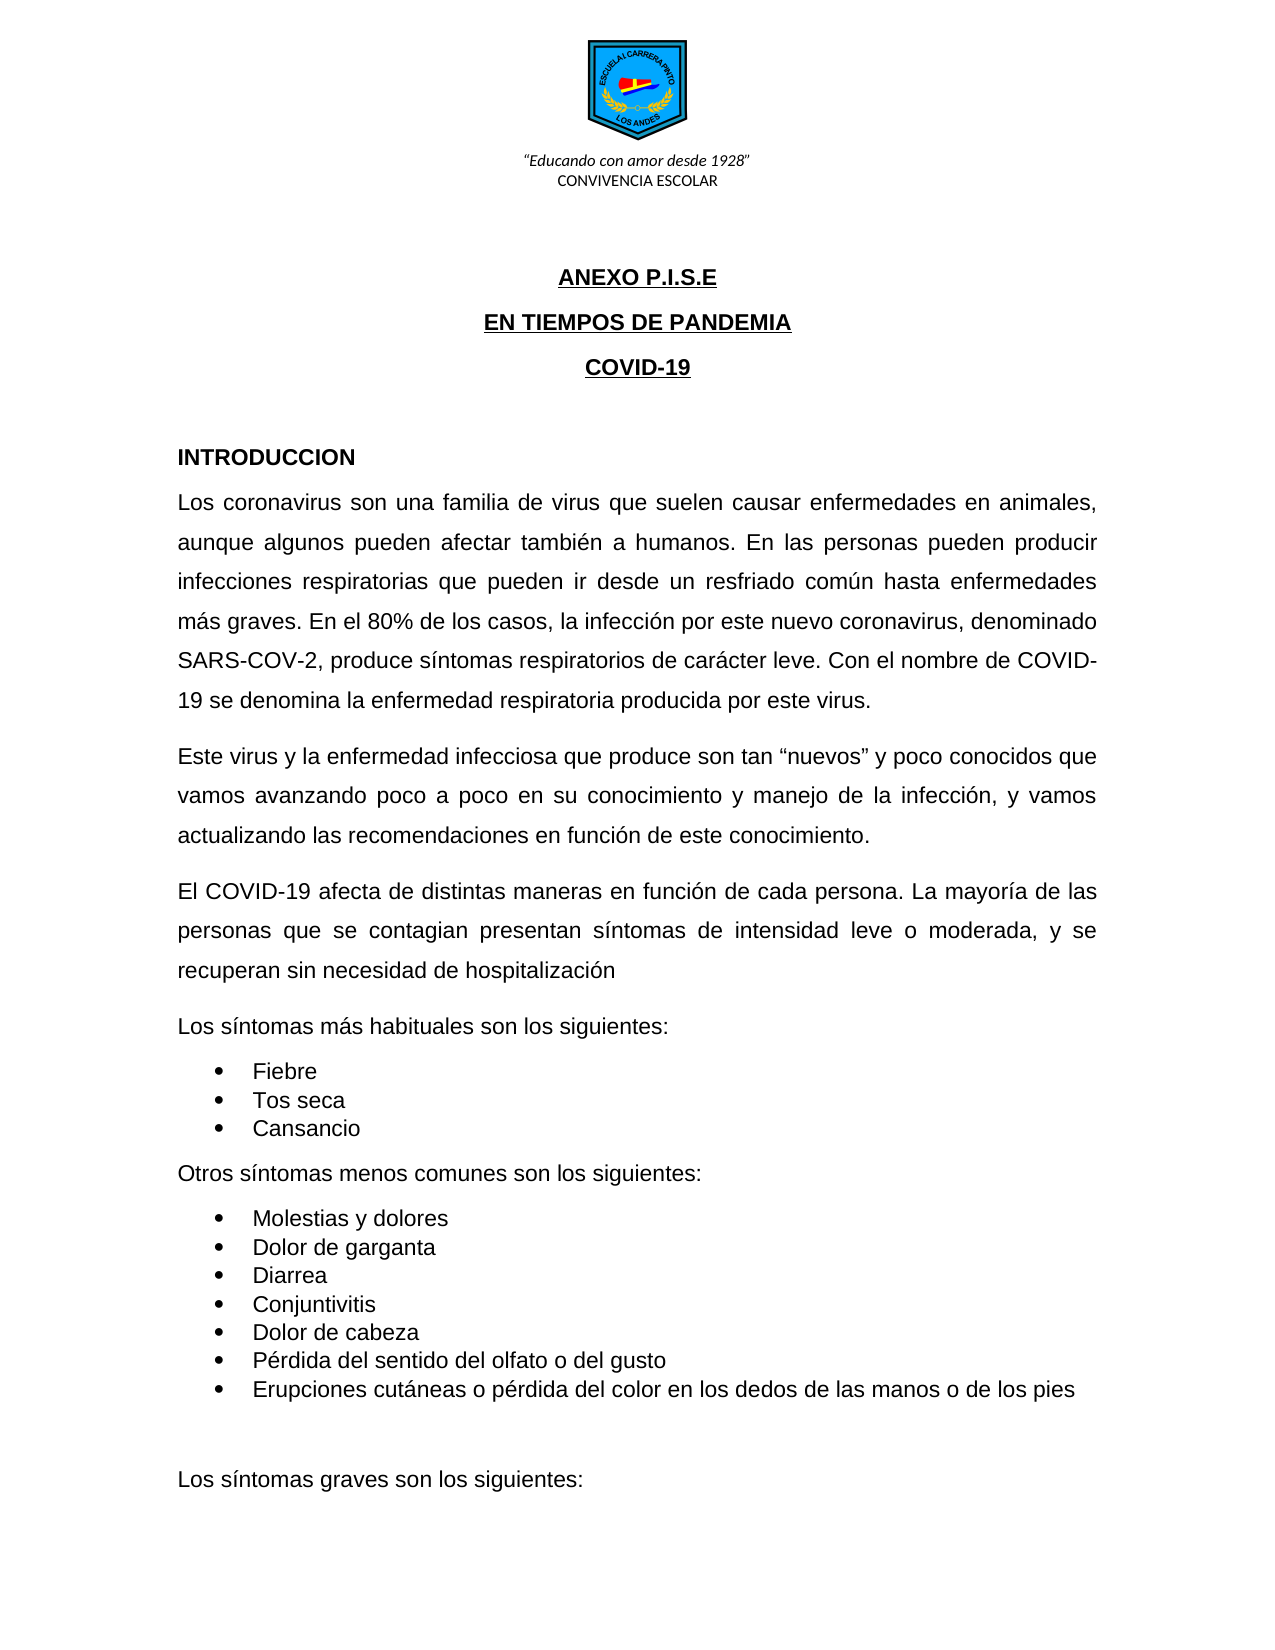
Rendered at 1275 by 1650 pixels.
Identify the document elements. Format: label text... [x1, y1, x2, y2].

text EN TIEMPOS DE PANDEMIA [177, 309, 1098, 335]
text Los coronavirus son una familia de virus que suelen causar enfermedades en animales, aunque algunos pueden afectar también a humanos. En las personas pueden producir infecciones respiratorias que pueden ir desde un resfriado común hasta enfermedades más graves. En el 80% de los casos, la infección por este nuevo coronavirus, denominado SARS-COV-2, produce síntomas respiratorios de carácter leve. Con el nombre de COVID-19 se denomina la enfermedad respiratoria producida por este virus. [177, 489, 1098, 713]
list Cansancio [215, 1115, 1098, 1141]
text Otros síntomas menos comunes son los siguientes: [177, 1160, 1098, 1187]
list Tos seca [215, 1087, 1098, 1113]
list Molestias y dolores [215, 1205, 1098, 1232]
list Pérdida del sentido del olfato o del gusto [215, 1347, 1098, 1374]
list Dolor de garganta [215, 1234, 1098, 1260]
text COVID-19 [177, 354, 1098, 380]
text El COVID-19 afecta de distintas maneras en función de cada persona. La mayoría de las personas que se contagian presentan síntomas de intensidad leve o moderada, y se recuperan sin necesidad de hospitalización [177, 878, 1098, 983]
list Diarrea [215, 1262, 1098, 1288]
text Este virus y la enfermedad infecciosa que produce son tan “nuevos” y poco conocidos que vamos avanzando poco a poco en su conocimiento y manejo de la infección, y vamos actualizando las recomendaciones en función de este conocimiento. [177, 743, 1098, 848]
text Los síntomas más habituales son los siguientes: [177, 1013, 1098, 1039]
list Erupciones cutáneas o pérdida del color en los dedos de las manos o de los pies [215, 1376, 1098, 1402]
list Fiebre [215, 1058, 1098, 1084]
list Conjuntivitis [215, 1291, 1098, 1317]
text INTRODUCCION [177, 444, 1098, 471]
text Los síntomas graves son los siguientes: [177, 1466, 1098, 1492]
picture [580, 36, 695, 142]
text ANEXO P.I.S.E [177, 264, 1098, 290]
list Dolor de cabeza [215, 1319, 1098, 1345]
